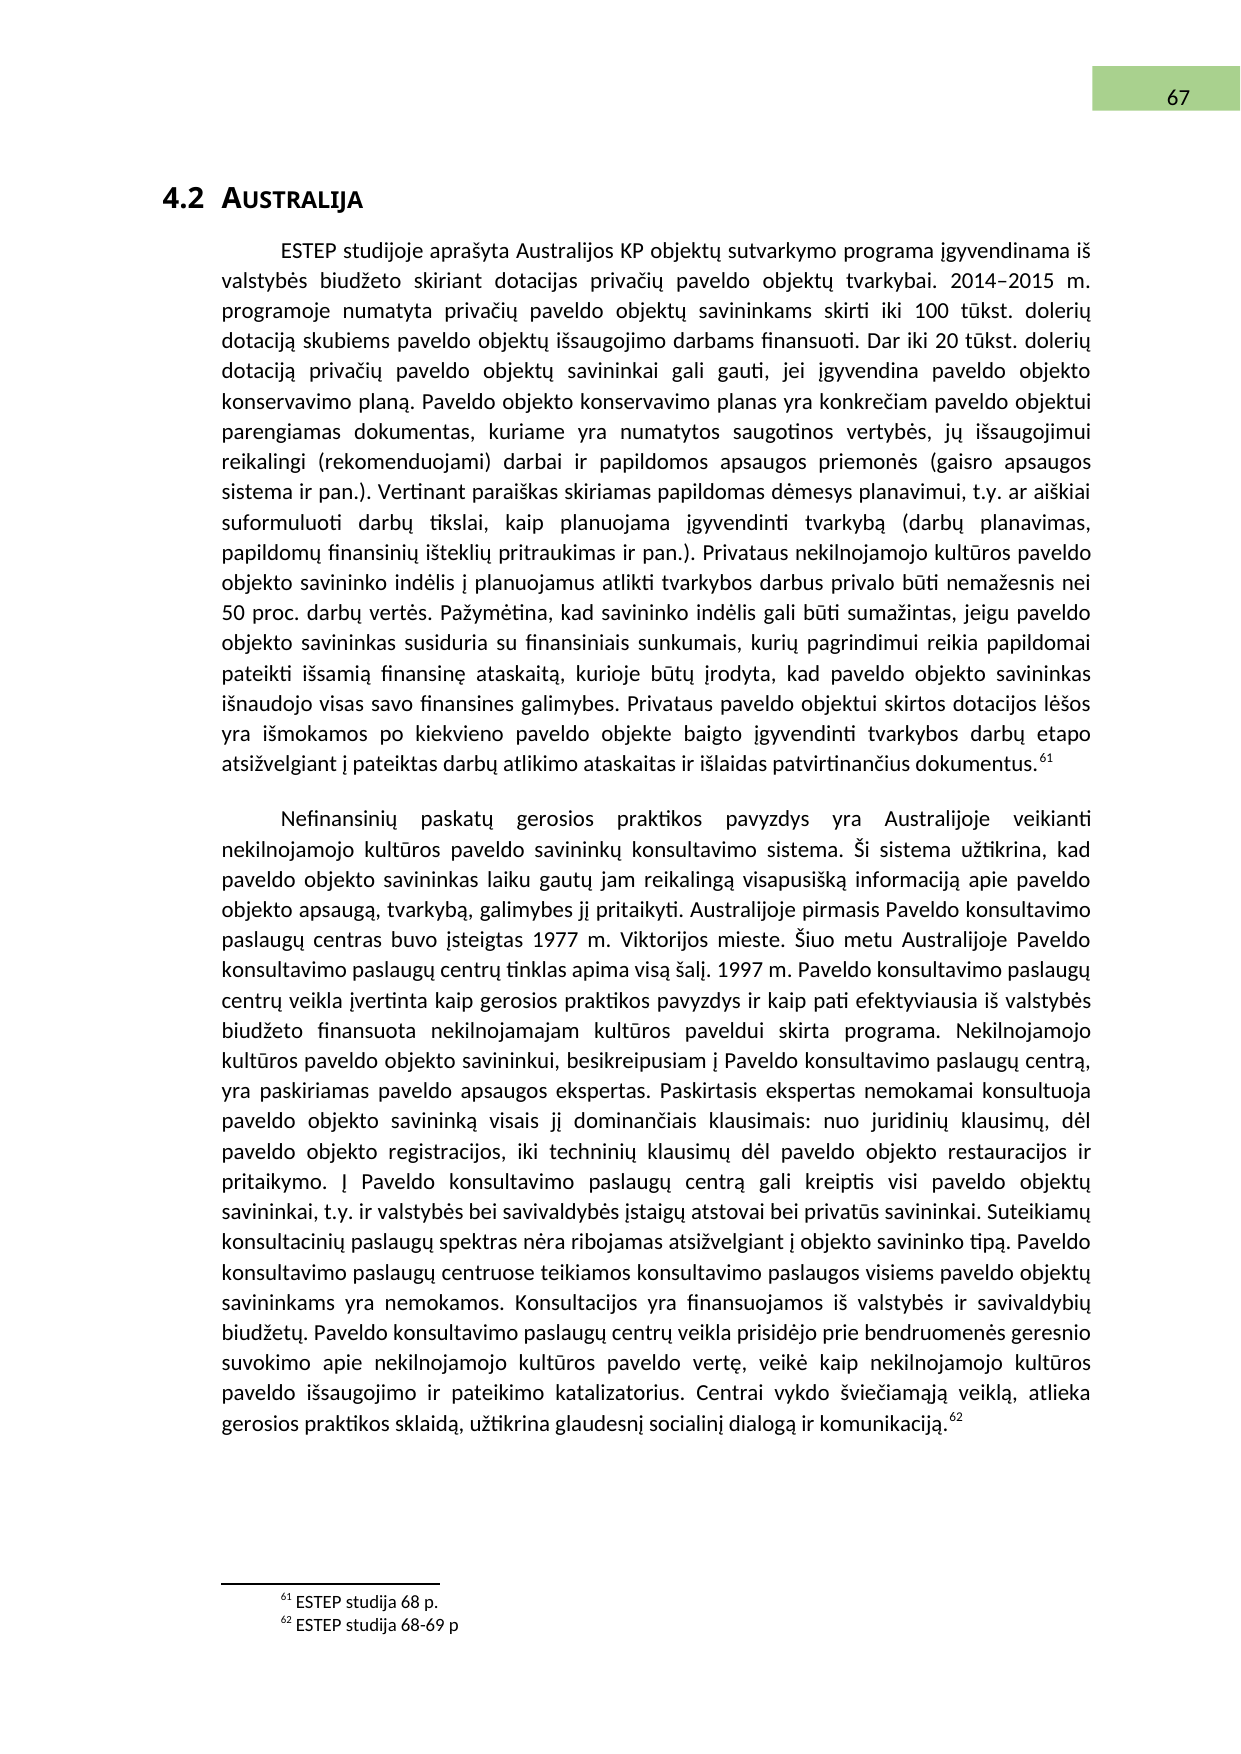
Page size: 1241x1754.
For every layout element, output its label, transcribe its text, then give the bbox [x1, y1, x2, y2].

text Nefinansinių paskatų gerosios praktikos pavyzdys yra Australijoje veikianti nekilnojamojo kultūros paveldo savininkų konsultavimo sistema. Ši sistema užtikrina, kad paveldo objekto savininkas laiku gautų jam reikalingą visapusišką informaciją apie paveldo objekto apsaugą, tvarkybą, galimybes jį pritaikyti. Australijoje pirmasis Paveldo konsultavimo paslaugų centras buvo įsteigtas 1977 m. Viktorijos mieste. Šiuo metu Australijoje Paveldo konsultavimo paslaugų centrų tinklas apima visą šalį. 1997 m. Paveldo konsultavimo paslaugų centrų veikla įvertinta kaip gerosios praktikos pavyzdys ir kaip pati efektyviausia iš valstybės biudžeto finansuota nekilnojamajam kultūros paveldui skirta programa. Nekilnojamojo kultūros paveldo objekto savininkui, besikreipusiam į Paveldo konsultavimo paslaugų centrą, yra paskiriamas paveldo apsaugos ekspertas. Paskirtasis ekspertas nemokamai konsultuoja paveldo objekto savininką visais jį dominančiais klausimais: nuo juridinių klausimų, dėl paveldo objekto registracijos, iki techninių klausimų dėl paveldo objekto restauracijos ir pritaikymo. Į Paveldo konsultavimo paslaugų centrą gali kreiptis visi paveldo objektų savininkai, t.y. ir valstybės bei savivaldybės įstaigų atstovai bei privatūs savininkai. Suteikiamų konsultacinių paslaugų spektras nėra ribojamas atsižvelgiant į objekto savininko tipą. Paveldo konsultavimo paslaugų centruose teikiamos konsultavimo paslaugos visiems paveldo objektų savininkams yra nemokamos. Konsultacijos yra finansuojamos iš valstybės ir savivaldybių biudžetų. Paveldo konsultavimo paslaugų centrų veikla prisidėjo prie bendruomenės geresnio suvokimo apie nekilnojamojo kultūros paveldo vertę, veikė kaip nekilnojamojo kultūros paveldo išsaugojimo ir pateikimo katalizatorius. Centrai vykdo šviečiamąją veiklą, atlieka gerosios praktikos sklaidą, užtikrina glaudesnį socialinį dialogą ir komunikaciją. [221, 804, 1092, 1437]
text ESTEP studijoje aprašyta Australijos KP objektų sutvarkymo programa įgyvendinama iš valstybės biudžeto skiriant dotacijas privačių paveldo objektų tvarkybai. 2014–2015 m. programoje numatyta privačių paveldo objektų savininkams skirti iki 100 tūkst. dolerių dotaciją skubiems paveldo objektų išsaugojimo darbams finansuoti. Dar iki 20 tūkst. dolerių dotaciją privačių paveldo objektų savininkai gali gauti, jei įgyvendina paveldo objekto konservavimo planą. Paveldo objekto konservavimo planas yra konkrečiam paveldo objektui parengiamas dokumentas, kuriame yra numatytos saugotinos vertybės, jų išsaugojimui reikalingi (rekomenduojami) darbai ir papildomos apsaugos priemonės (gaisro apsaugos sistema ir pan.). Vertinant paraiškas skiriamas papildomas dėmesys planavimui, t.y. ar aiškiai suformuluoti darbų tikslai, kaip planuojama įgyvendinti tvarkybą (darbų planavimas, papildomų finansinių išteklių pritraukimas ir pan.). Privataus nekilnojamojo kultūros paveldo objekto savininko indėlis į planuojamus atlikti tvarkybos darbus privalo būti nemažesnis nei 50 proc. darbų vertės. Pažymėtina, kad savininko indėlis gali būti sumažintas, jeigu paveldo objekto savininkas susiduria su finansiniais sunkumais, kurių pagrindimui reikia papildomai pateikti išsamią finansinę ataskaitą, kurioje būtų įrodyta, kad paveldo objekto savininkas išnaudojo visas savo finansines galimybes. Privataus paveldo objektui skirtos dotacijos lėšos yra išmokamos po kiekvieno paveldo objekte baigto įgyvendinti tvarkybos darbų etapo atsižvelgiant į pateiktas darbų atlikimo ataskaitas ir išlaidas patvirtinančius dokumentus. [221, 236, 1092, 777]
subtitle Australija [162, 177, 1092, 217]
